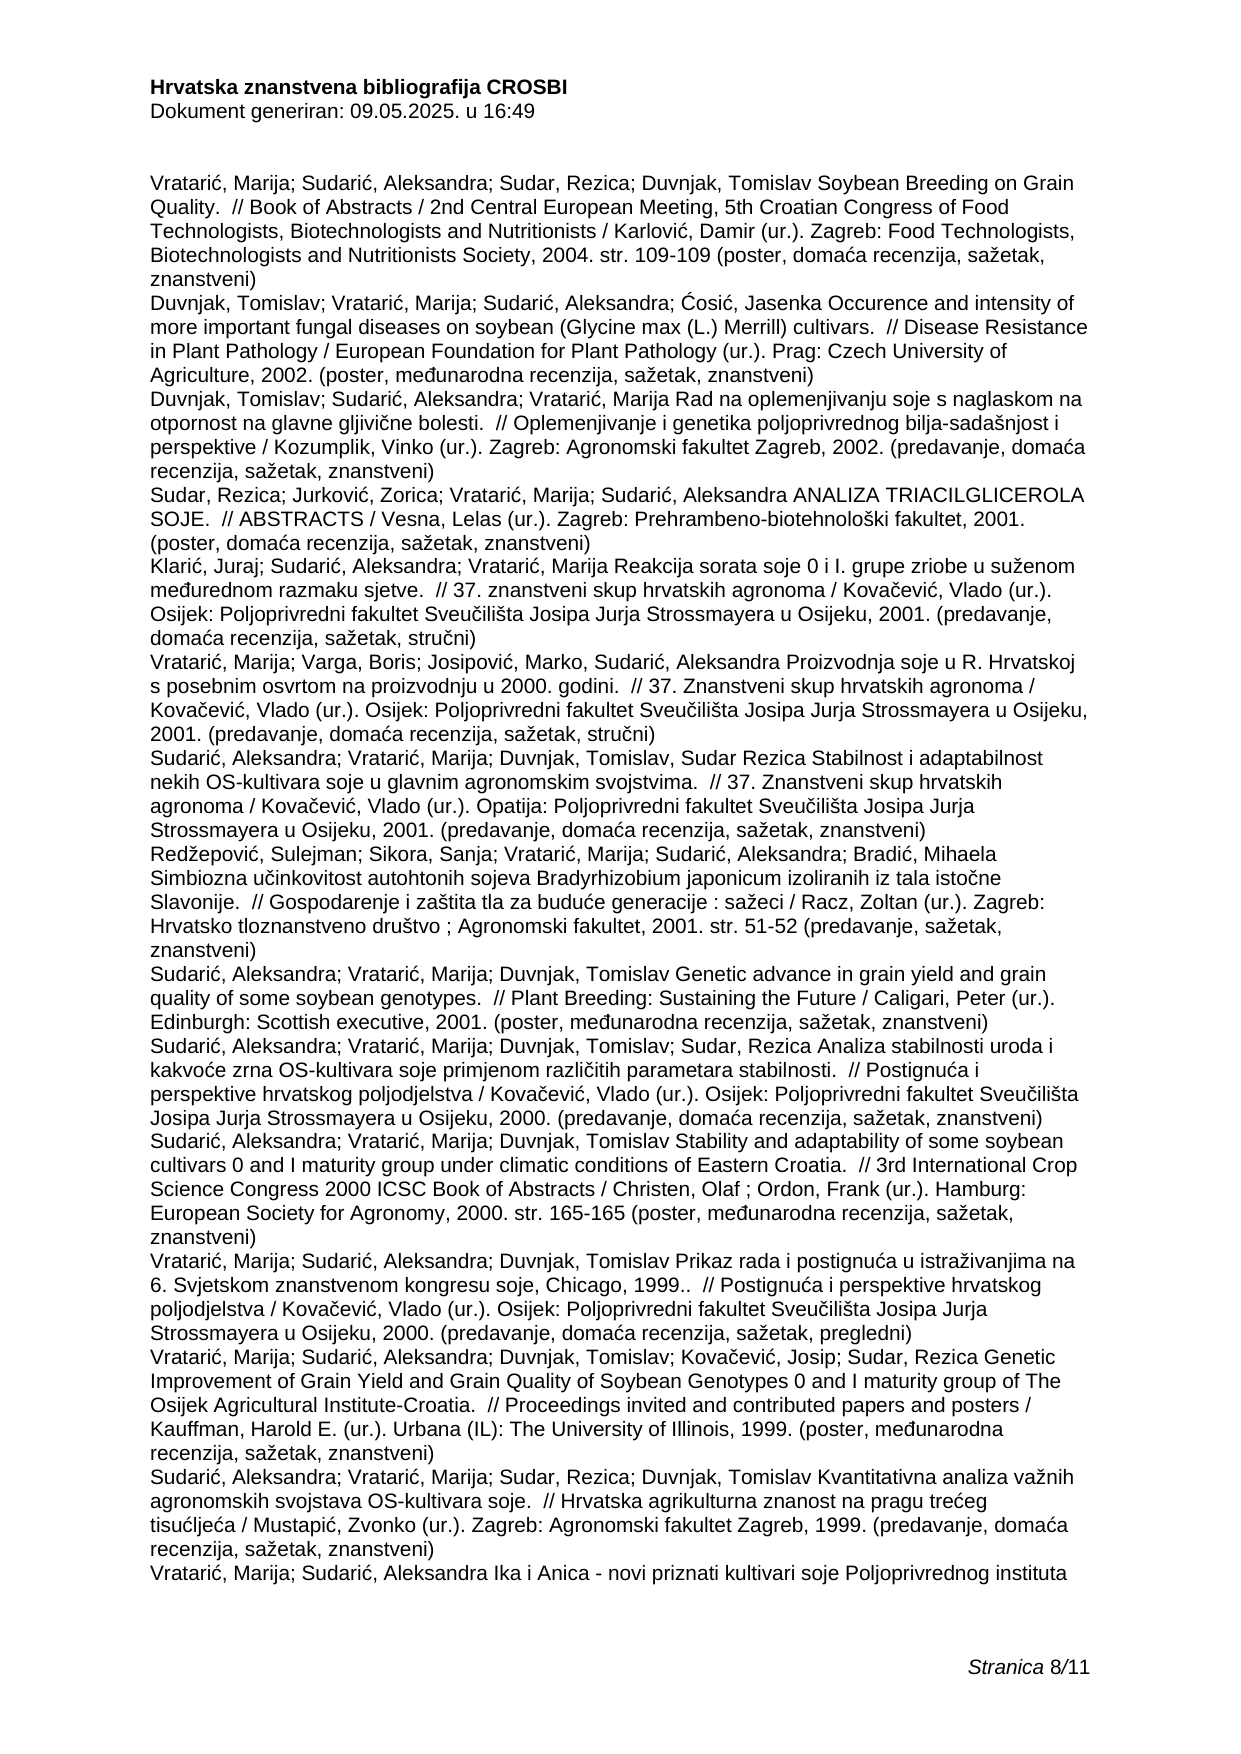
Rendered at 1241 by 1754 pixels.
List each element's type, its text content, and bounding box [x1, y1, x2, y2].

text Sudarić, Aleksandra; Vratarić, Marija; Duvnjak, Tomislav; Sudar, Rezica [150, 1033, 1090, 1129]
text Vratarić, Marija; Varga, Boris; Josipović, Marko, Sudarić, Aleksandra [150, 650, 1090, 746]
text Sudarić, Aleksandra; Vratarić, Marija; Duvnjak, Tomislav [150, 1129, 1090, 1249]
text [150, 171, 1090, 291]
text Sudarić, Aleksandra; Vratarić, Marija; Duvnjak, Tomislav, Sudar Rezica [150, 746, 1090, 842]
text Sudar, Rezica; Jurković, Zorica; Vratarić, Marija; Sudarić, Aleksandra [150, 482, 1090, 554]
text Klarić, Juraj; Sudarić, Aleksandra; Vratarić, Marija [150, 554, 1090, 650]
text Vratarić, Marija; Sudarić, Aleksandra; Duvnjak, Tomislav [150, 1249, 1090, 1345]
text Vratarić, Marija; Sudarić, Aleksandra; Duvnjak, Tomislav; Kovačević, Josip; Sudar, Rezica [150, 1345, 1090, 1465]
text Sudarić, Aleksandra; Vratarić, Marija; Sudar, Rezica; Duvnjak, Tomislav [150, 1465, 1090, 1561]
text Redžepović, Sulejman; Sikora, Sanja; Vratarić, Marija; Sudarić, Aleksandra; Bradić, Mihaela [150, 842, 1090, 962]
text Sudarić, Aleksandra; Vratarić, Marija; Duvnjak, Tomislav [150, 962, 1090, 1033]
text Duvnjak, Tomislav; Sudarić, Aleksandra; Vratarić, Marija [150, 387, 1090, 482]
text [150, 1561, 1090, 1584]
text Duvnjak, Tomislav; Vratarić, Marija; Sudarić, Aleksandra; Ćosić, Jasenka [150, 291, 1090, 387]
